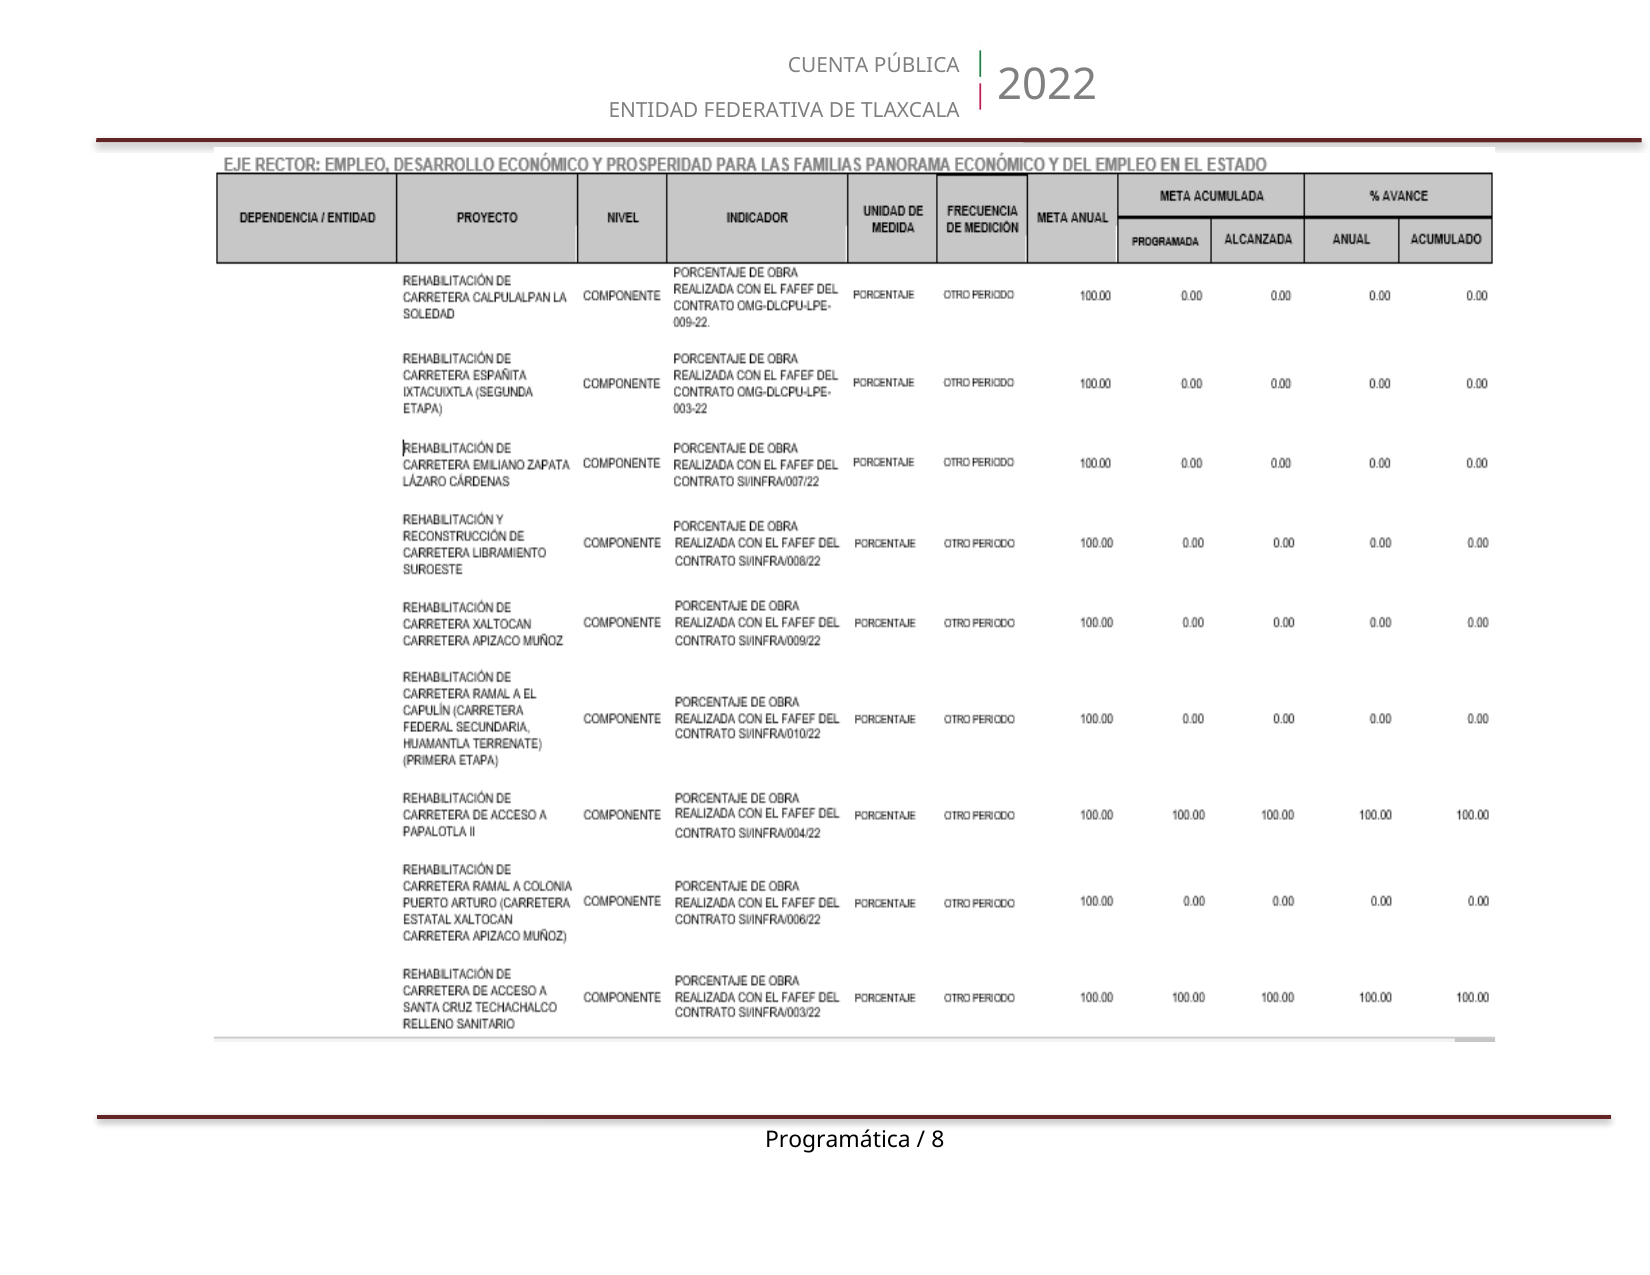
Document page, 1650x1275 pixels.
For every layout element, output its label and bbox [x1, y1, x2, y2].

picture [213, 147, 1496, 1042]
picture [974, 41, 991, 113]
